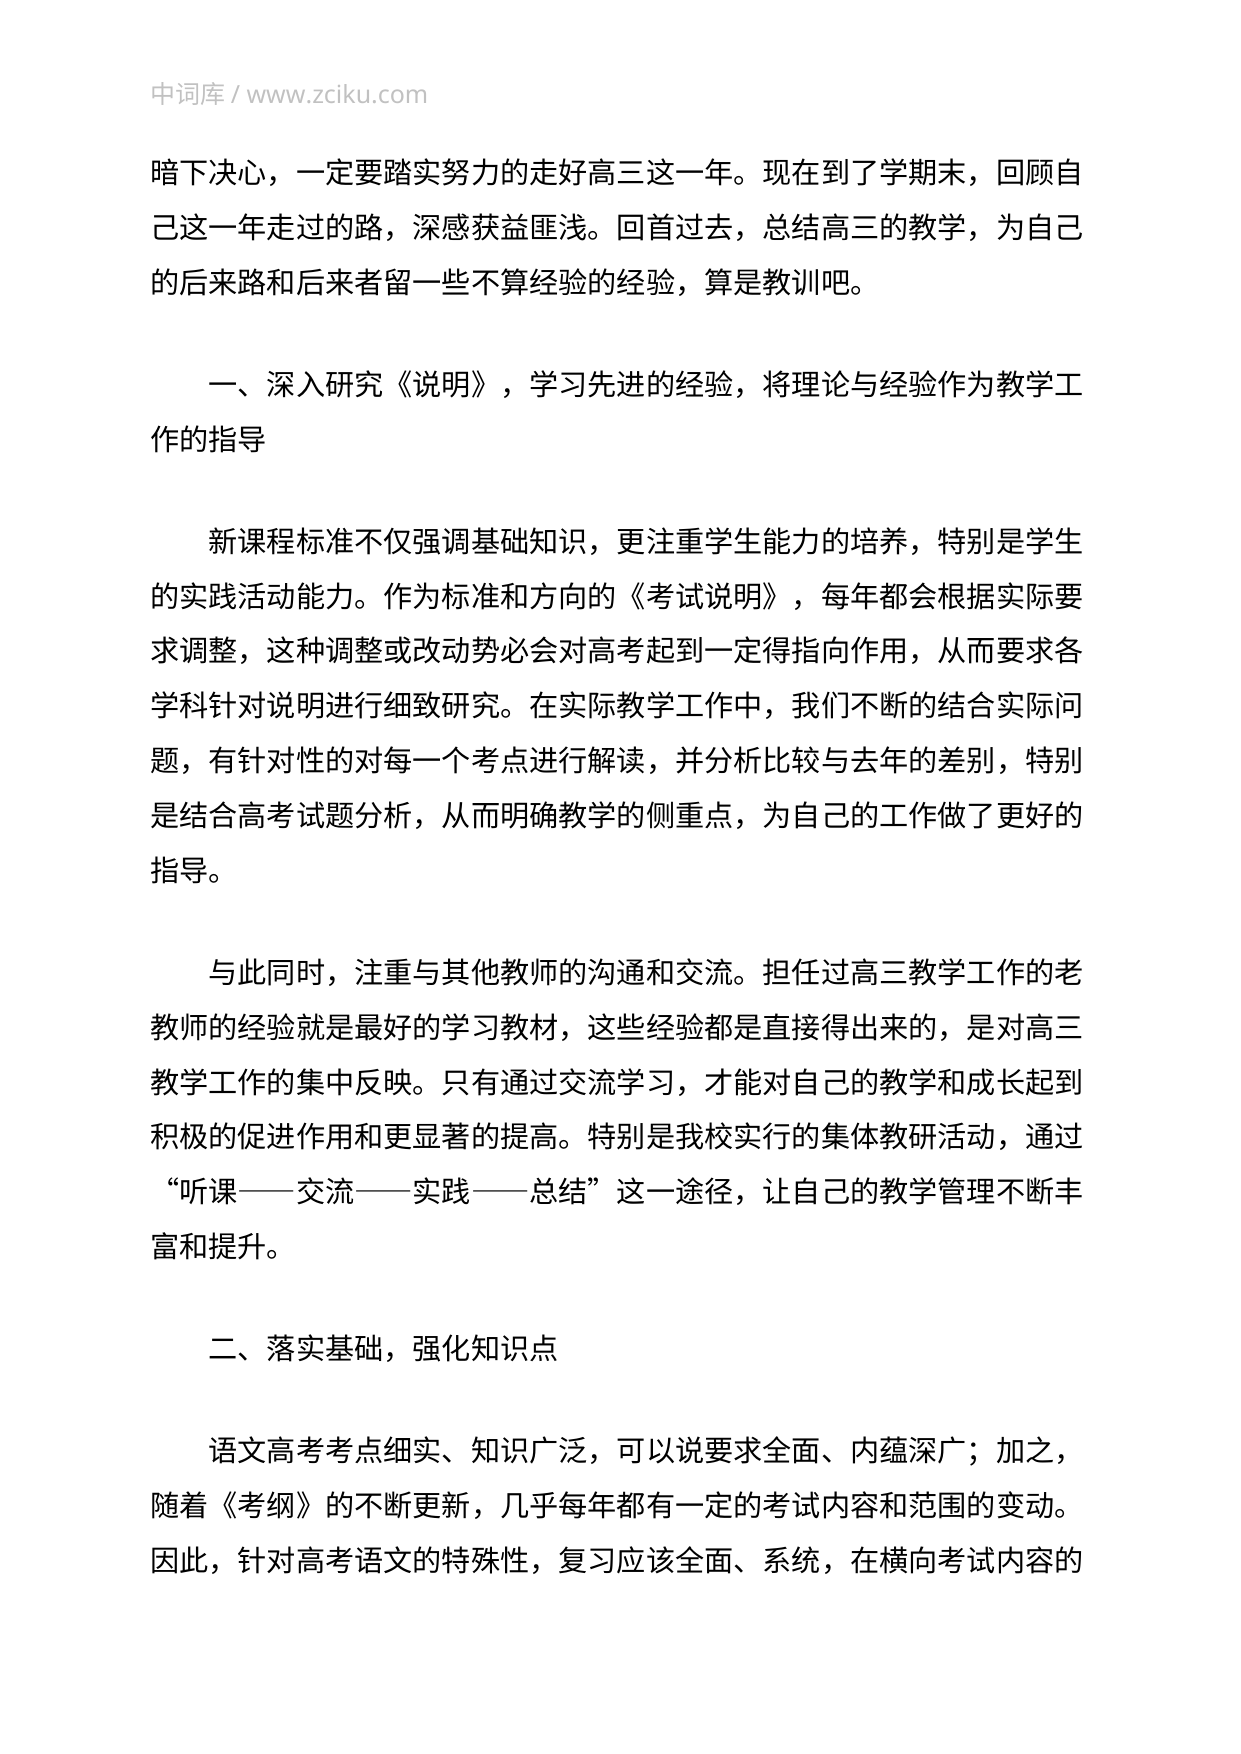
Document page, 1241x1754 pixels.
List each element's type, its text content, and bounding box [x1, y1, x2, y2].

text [150, 150, 1090, 302]
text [150, 1427, 1090, 1579]
text 二、落实基础，强化知识点 [150, 1326, 1090, 1368]
text 新课程标准不仅强调基础知识，更注重学生能力的培养，特别是学生的实践活动能力。作为标准和方向的《考试说明》，每年都会根据实际要求调整，这种调整或改动势必会对高考起到一定得指向作用，从而要求各学科针对说明进行细致研究。在实际教学工作中，我们不断的结合实际问题，有针对性的对每一个考点进行解读，并分析比较与去年的差别，特别是结合高考试题分析，从而明确教学的侧重点，为自己的工作做了更好的指导。 [150, 518, 1090, 890]
text 与此同时，注重与其他教师的沟通和交流。担任过高三教学工作的老教师的经验就是最好的学习教材，这些经验都是直接得出来的，是对高三教学工作的集中反映。只有通过交流学习，才能对自己的教学和成长起到积极的促进作用和更显著的提高。特别是我校实行的集体教研活动，通过“听课——交流——实践——总结”这一途径，让自己的教学管理不断丰富和提升。 [150, 949, 1090, 1266]
text 一、深入研究《说明》，学习先进的经验，将理论与经验作为教学工作的指导 [150, 362, 1090, 459]
